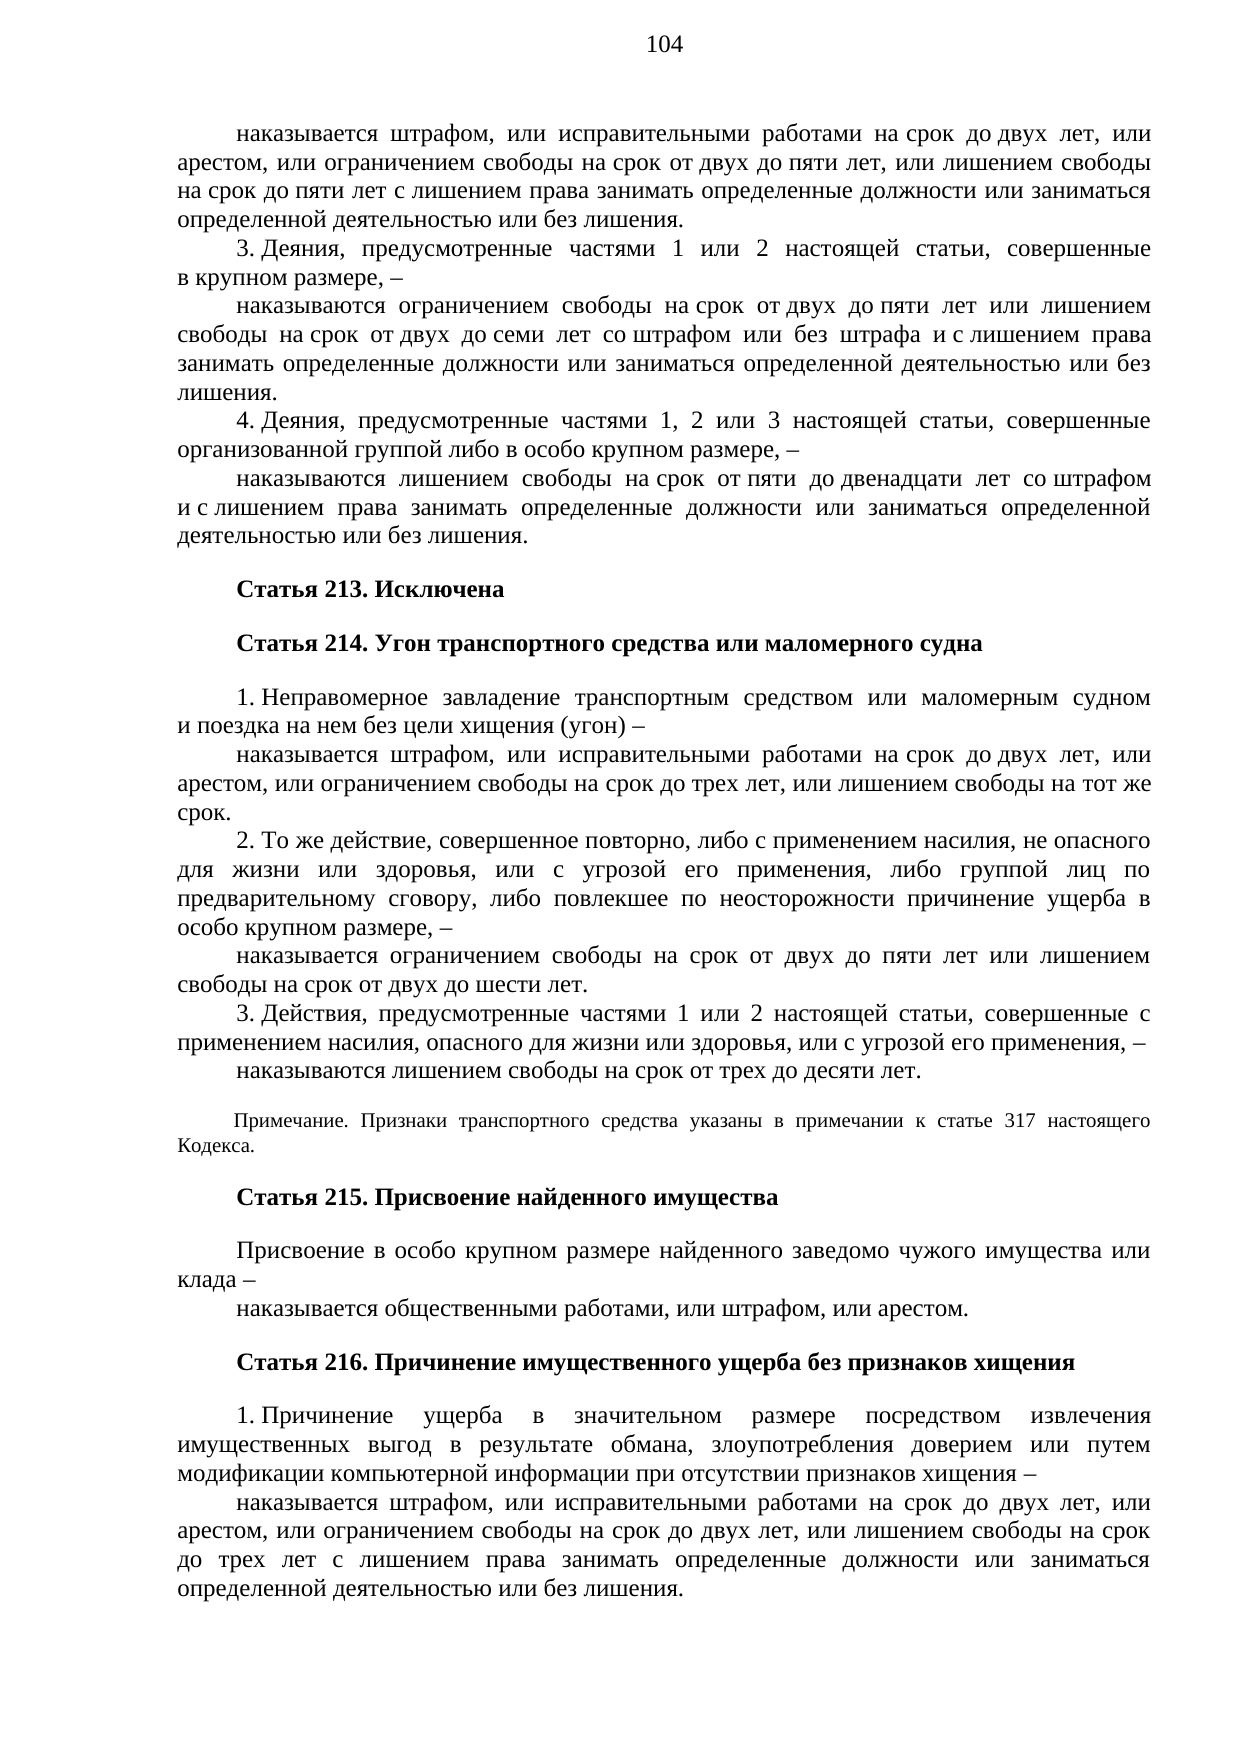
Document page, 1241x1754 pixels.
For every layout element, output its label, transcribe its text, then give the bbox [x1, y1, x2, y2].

text Статья 215. Присвоение найденного имущества [236, 1182, 1152, 1210]
text наказывается ограничением свободы на срок от двух до пяти лет или лишением свободы на срок от двух до шести лет. [177, 941, 1152, 998]
text 4. Деяния, предусмотренные частями 1, 2 или 3 настоящей статьи, совершенные организованной группой либо в особо крупном размере, – [177, 406, 1152, 463]
text 3. Действия, предусмотренные частями 1 или 2 настоящей статьи, совершенные с применением насилия, опасного для жизни или здоровья, или с угрозой его применения, – [177, 998, 1152, 1056]
text Присвоение в особо крупном размере найденного заведомо чужого имущества или клада – [177, 1235, 1152, 1293]
text Статья 214. Угон транспортного средства или маломерного судна [236, 628, 1152, 657]
text 3. Деяния, предусмотренные частями 1 или 2 настоящей статьи, совершенные в крупном размере, – [177, 233, 1152, 291]
text наказывается штрафом, или исправительными работами на срок до двух лет, или арестом, или ограничением свободы на срок до трех лет, или лишением свободы на тот же срок. [177, 739, 1152, 826]
text наказываются ограничением свободы на срок от двух до пяти лет или лишением свободы на срок от двух до семи лет со штрафом или без штрафа и с лишением права занимать определенные должности или заниматься определенной деятельностью или без лишения. [177, 291, 1152, 406]
text наказывается штрафом, или исправительными работами на срок до двух лет, или арестом, или ограничением свободы на срок от двух до пяти лет, или лишением свободы на срок до пяти лет с лишением права занимать определенные должности или заниматься определенной деятельностью или без лишения. [177, 118, 1152, 233]
text Примечание. Признаки транспортного средства указаны в примечании к статье 317 настоящего Кодекса. [177, 1108, 1152, 1157]
text 2. То же действие, совершенное повторно, либо с применением насилия, не опасного для жизни или здоровья, или с угрозой его применения, либо группой лиц по предварительному сговору, либо повлекшее по неосторожности причинение ущерба в особо крупном размере, – [177, 826, 1152, 941]
text Статья 216. Причинение имущественного ущерба без признаков хищения [236, 1347, 1152, 1375]
text Статья 213. Исключена [236, 574, 1152, 603]
text наказывается общественными работами, или штрафом, или арестом. [177, 1293, 1152, 1322]
text наказывается штрафом, или исправительными работами на срок до двух лет, или арестом, или ограничением свободы на срок до двух лет, или лишением свободы на срок до трех лет с лишением права занимать определенные должности или заниматься определенной деятельностью или без лишения. [177, 1487, 1152, 1602]
text 1. Неправомерное завладение транспортным средством или маломерным судном и поездка на нем без цели хищения (угон) – [177, 682, 1152, 739]
text 1. Причинение ущерба в значительном размере посредством извлечения имущественных выгод в результате обмана, злоупотребления доверием или путем модификации компьютерной информации при отсутствии признаков хищения – [177, 1400, 1152, 1487]
text наказываются лишением свободы на срок от пяти до двенадцати лет со штрафом и с лишением права занимать определенные должности или заниматься определенной деятельностью или без лишения. [177, 463, 1152, 549]
text наказываются лишением свободы на срок от трех до десяти лет. [177, 1056, 1152, 1084]
